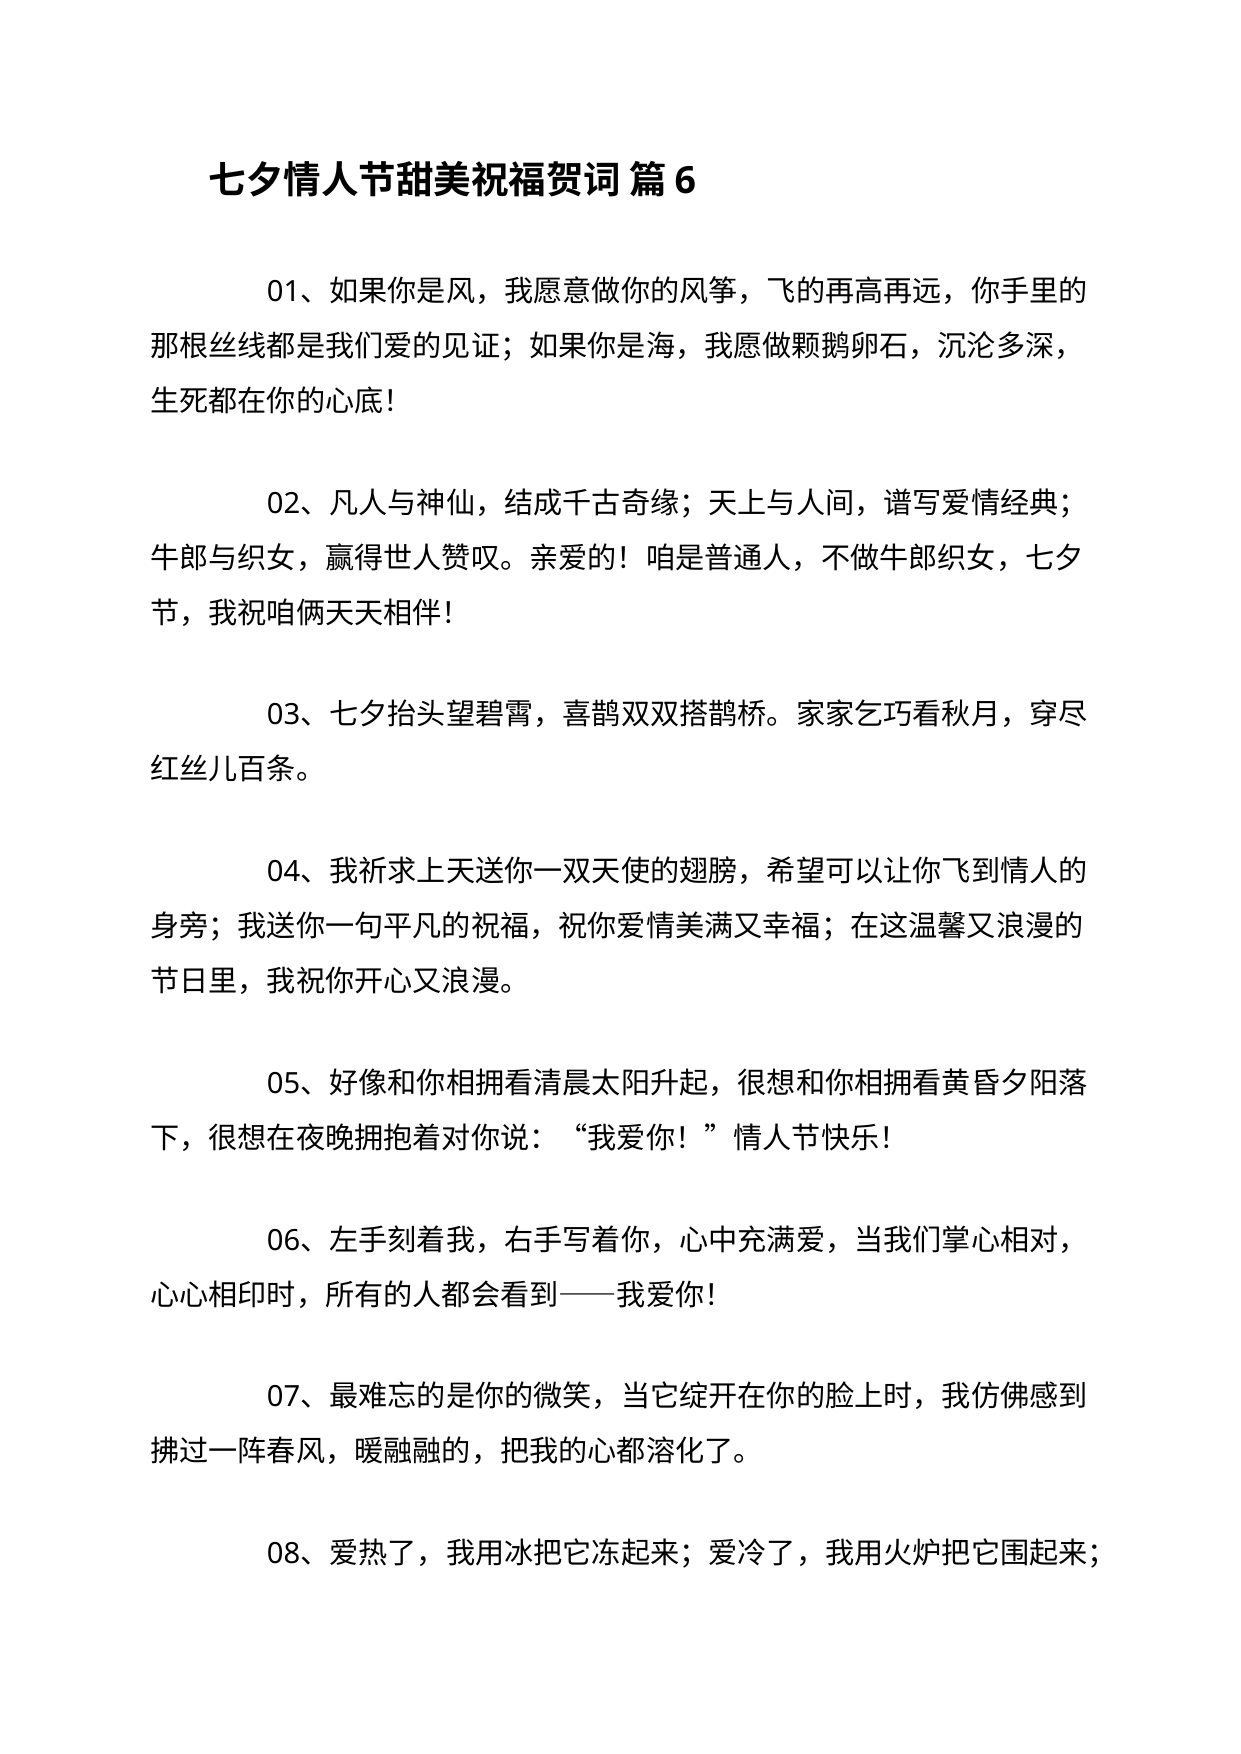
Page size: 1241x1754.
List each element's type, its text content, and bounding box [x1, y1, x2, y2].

text 06、左手刻着我，右手写着你，心中充满爱，当我们掌心相对，心心相印时，所有的人都会看到——我爱你！ [150, 1216, 1090, 1313]
text 04、我祈求上天送你一双天使的翅膀，希望可以让你飞到情人的身旁；我送你一句平凡的祝福，祝你爱情美满又幸福；在这温馨又浪漫的节日里，我祝你开心又浪漫。 [150, 848, 1090, 1000]
text 02、凡人与神仙，结成千古奇缘；天上与人间，谱写爱情经典；牛郎与织女，赢得世人赞叹。亲爱的！咱是普通人，不做牛郎织女，七夕节，我祝咱俩天天相伴！ [150, 479, 1090, 631]
text 03、七夕抬头望碧霄，喜鹊双双搭鹊桥。家家乞巧看秋月，穿尽红丝儿百条。 [150, 691, 1090, 788]
text 05、好像和你相拥看清晨太阳升起，很想和你相拥看黄昏夕阳落下，很想在夜晚拥抱着对你说：“我爱你！”情人节快乐！ [150, 1059, 1090, 1157]
text 07、最难忘的是你的微笑，当它绽开在你的脸上时，我仿佛感到拂过一阵春风，暖融融的，把我的心都溶化了。 [150, 1373, 1090, 1470]
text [150, 1530, 1090, 1572]
text 七夕情人节甜美祝福贺词 篇6 [150, 150, 1090, 204]
text 01、如果你是风，我愿意做你的风筝，飞的再高再远，你手里的那根丝线都是我们爱的见证；如果你是海，我愿做颗鹅卵石，沉沦多深，生死都在你的心底！ [150, 268, 1090, 420]
